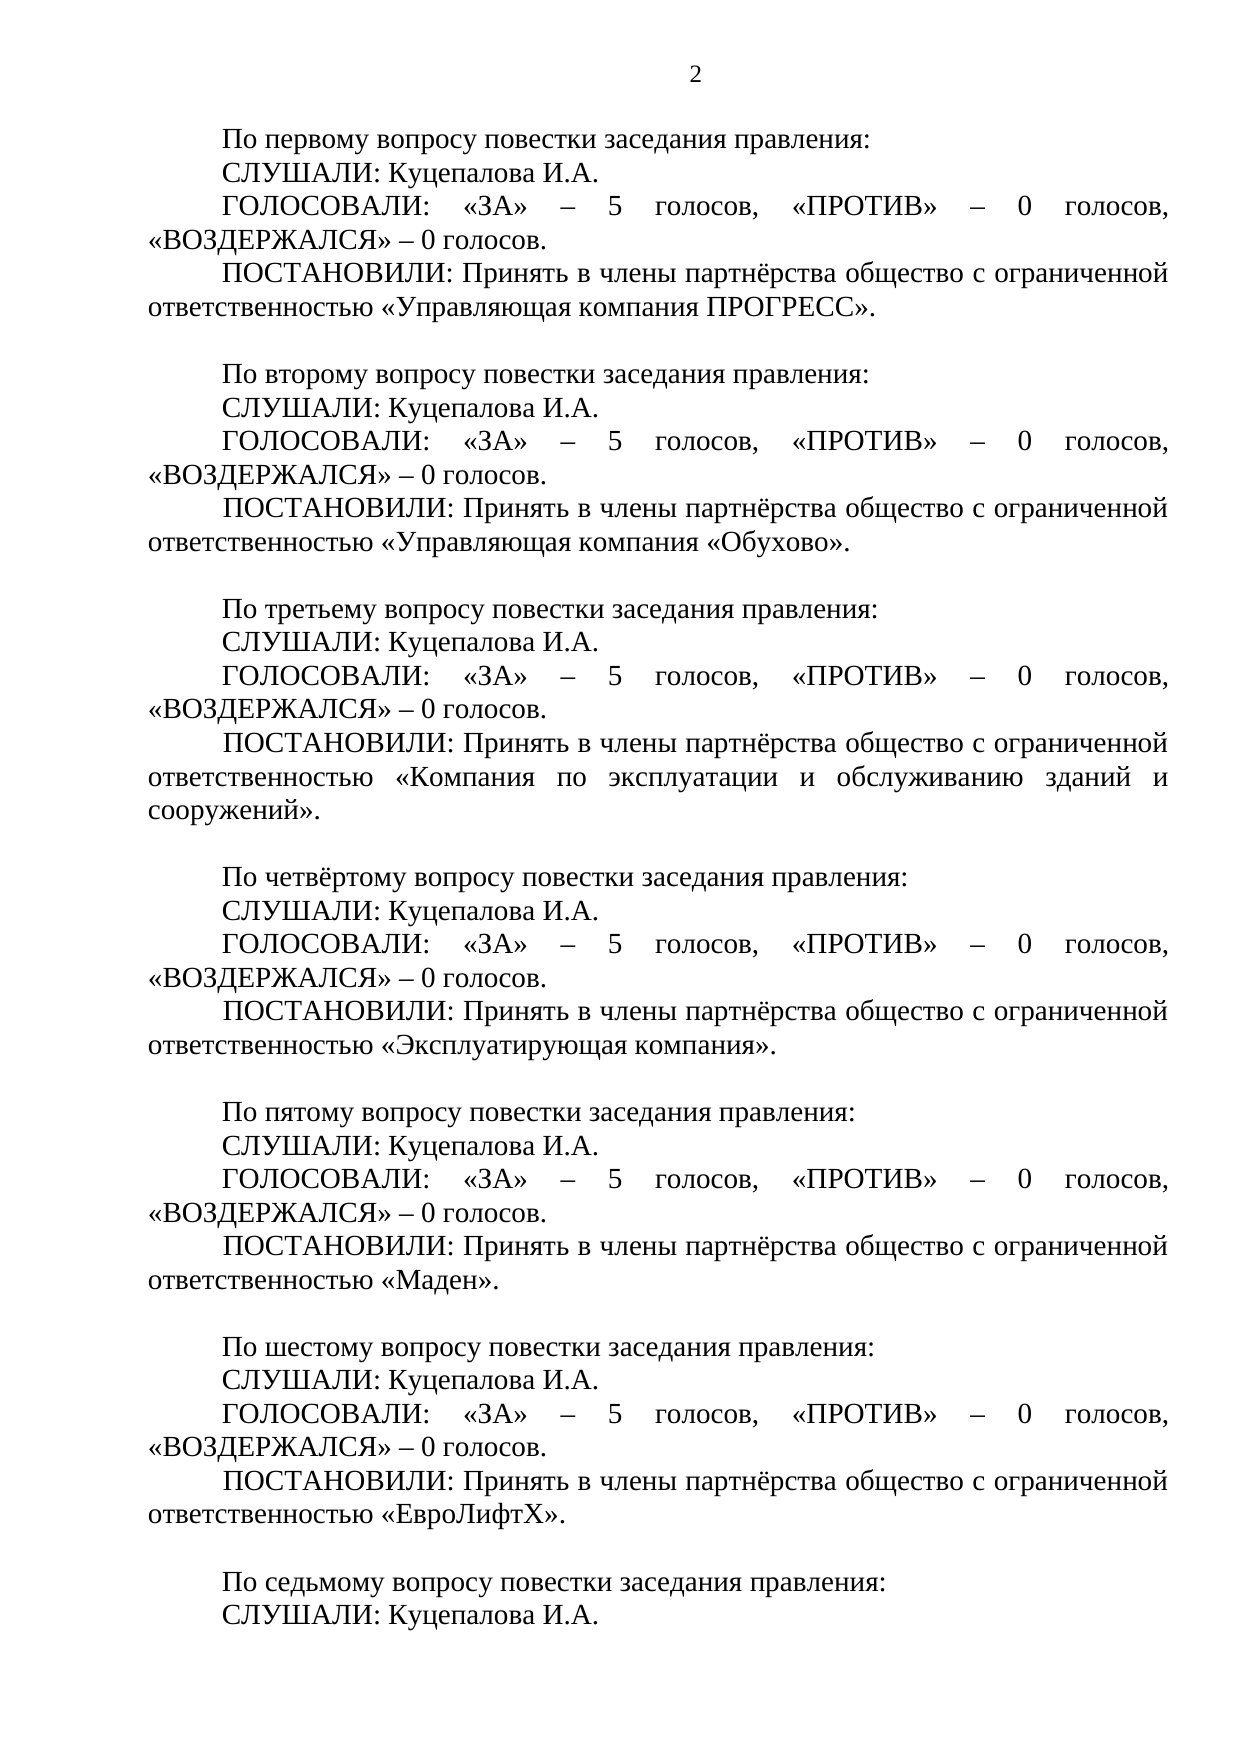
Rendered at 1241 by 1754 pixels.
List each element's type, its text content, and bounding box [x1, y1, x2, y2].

text СЛУШАЛИ: Куцепалова И.А. [148, 1128, 1169, 1161]
text СЛУШАЛИ: Куцепалова И.А. [148, 390, 1169, 423]
text СЛУШАЛИ: Куцепалова И.А. [148, 155, 1169, 188]
text По третьему вопросу повестки заседания правления: [148, 591, 1169, 624]
text По шестому вопросу повестки заседания правления: [148, 1329, 1169, 1362]
text ГОЛОСОВАЛИ: «ЗА» – 5 голосов, «ПРОТИВ» – 0 голосов, «ВОЗДЕРЖАЛСЯ» – 0 голосов. [148, 423, 1169, 490]
text ПОСТАНОВИЛИ: Принять в члены партнёрства общество с ограниченной ответственностью «Управляющая компания «Обухово». [148, 490, 1169, 557]
text ПОСТАНОВИЛИ: Принять в члены партнёрства общество с ограниченной ответственностью «Маден». [148, 1228, 1169, 1295]
text По первому вопросу повестки заседания правления: [148, 121, 1169, 155]
list ПОСТАНОВИЛИ: Принять в члены партнёрства общество с ограниченной ответственностью «Управляющая компания ПРОГРЕСС». [148, 256, 1169, 323]
text ГОЛОСОВАЛИ: «ЗА» – 5 голосов, «ПРОТИВ» – 0 голосов, «ВОЗДЕРЖАЛСЯ» – 0 голосов. [148, 1396, 1169, 1463]
text ГОЛОСОВАЛИ: «ЗА» – 5 голосов, «ПРОТИВ» – 0 голосов, «ВОЗДЕРЖАЛСЯ» – 0 голосов. [148, 926, 1169, 993]
text По седьмому вопросу повестки заседания правления: [148, 1564, 1169, 1597]
text ГОЛОСОВАЛИ: «ЗА» – 5 голосов, «ПРОТИВ» – 0 голосов, «ВОЗДЕРЖАЛСЯ» – 0 голосов. [148, 658, 1169, 725]
text ПОСТАНОВИЛИ: Принять в члены партнёрства общество с ограниченной ответственностью «Эксплуатирующая компания». [148, 993, 1169, 1061]
text ПОСТАНОВИЛИ: Принять в члены партнёрства общество с ограниченной ответственностью «Компания по эксплуатации и обслуживанию зданий и сооружений». [148, 725, 1169, 826]
text СЛУШАЛИ: Куцепалова И.А. [148, 1362, 1169, 1396]
text СЛУШАЛИ: Куцепалова И.А. [148, 1597, 1169, 1631]
text ПОСТАНОВИЛИ: Принять в члены партнёрства общество с ограниченной ответственностью «ЕвроЛифтХ». [148, 1463, 1169, 1530]
text По четвёртому вопросу повестки заседания правления: [148, 859, 1169, 893]
text По пятому вопросу повестки заседания правления: [148, 1094, 1169, 1128]
text ГОЛОСОВАЛИ: «ЗА» – 5 голосов, «ПРОТИВ» – 0 голосов, «ВОЗДЕРЖАЛСЯ» – 0 голосов. [148, 1161, 1169, 1228]
text По второму вопросу повестки заседания правления: [148, 356, 1169, 390]
text СЛУШАЛИ: Куцепалова И.А. [148, 893, 1169, 926]
text ГОЛОСОВАЛИ: «ЗА» – 5 голосов, «ПРОТИВ» – 0 голосов, «ВОЗДЕРЖАЛСЯ» – 0 голосов. [148, 188, 1169, 256]
text СЛУШАЛИ: Куцепалова И.А. [148, 624, 1169, 658]
